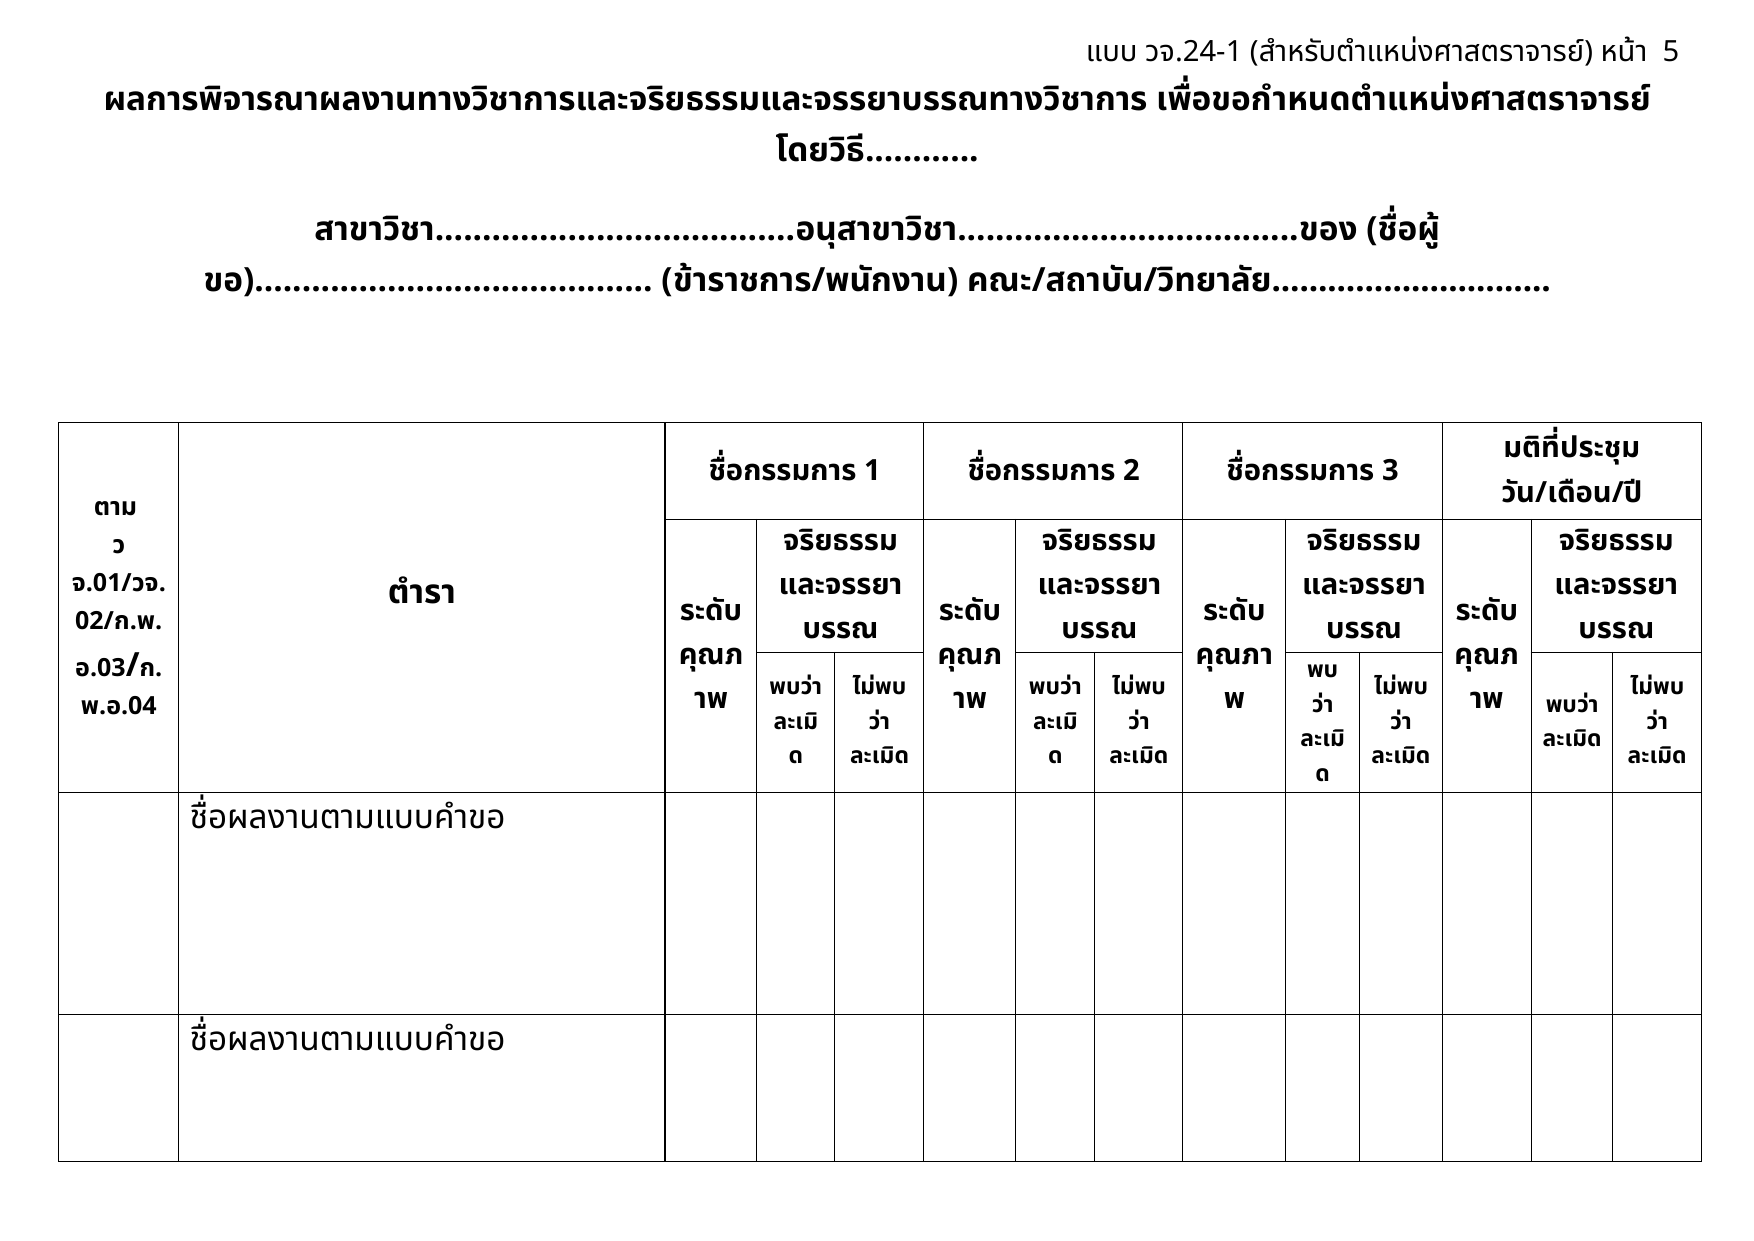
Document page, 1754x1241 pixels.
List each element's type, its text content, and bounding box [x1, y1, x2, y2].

table_cell จริยธรรมและจรรยาบรรณ [1532, 520, 1701, 652]
table_header มติที่ประชุม วัน/เดือน/ปี [1443, 423, 1701, 519]
table_cell ชื่อผลงานตามแบบคำขอ [179, 793, 664, 1014]
table_cell [666, 793, 756, 1014]
table_cell ไม่พบว่าละเมิด [1613, 653, 1701, 792]
table_header ตาม วจ.01/วจ.02/ก.พ.อ.03/ก.พ.อ.04 [59, 423, 178, 792]
table_cell [1613, 793, 1701, 1014]
table_header ชื่อกรรมการ 3 [1183, 423, 1442, 519]
table_cell จริยธรรมและจรรยาบรรณ [1016, 520, 1182, 652]
table_cell [757, 793, 834, 1014]
table_cell [1443, 1015, 1531, 1161]
table_cell ระดับคุณภาพ [1443, 520, 1531, 792]
text ผลการพิจารณาผลงานทางวิชาการและจริยธรรมและจรรยาบรรณทางวิชาการ เพื่อขอกำหนดตำแหน่งศาสตราจารย์ โดยวิธี............ [75, 75, 1679, 176]
table_header ตำรา [179, 423, 664, 792]
table_cell ไม่พบว่าละเมิด [1360, 653, 1442, 792]
table_cell ไม่พบว่าละเมิด [1095, 653, 1182, 792]
table_cell [1532, 1015, 1612, 1161]
table_cell [1360, 1015, 1442, 1161]
table_cell [835, 793, 923, 1014]
text สาขาวิชา......................................อนุสาขาวิชา....................................ของ (ชื่อผู้ขอ).......................................... (ข้าราชการ/พนักงาน) คณะ/สถาบัน/วิทยาลัย………………………… [75, 205, 1679, 306]
table_cell [1443, 793, 1531, 1014]
table_cell [59, 1015, 178, 1161]
table_cell [1286, 793, 1359, 1014]
table_header ชื่อกรรมการ 2 [924, 423, 1182, 519]
table_cell [1016, 1015, 1094, 1161]
table_cell [757, 1015, 834, 1161]
table_cell [1095, 1015, 1182, 1161]
table_cell [1360, 793, 1442, 1014]
table_cell [1095, 793, 1182, 1014]
table_cell พบว่าละเมิด [757, 653, 834, 792]
table_cell ชื่อผลงานตามแบบคำขอ [179, 1015, 664, 1161]
table_cell จริยธรรมและจรรยาบรรณ [757, 520, 923, 652]
table_cell [835, 1015, 923, 1161]
table_cell จริยธรรมและจรรยาบรรณ [1286, 520, 1442, 652]
table_cell [924, 1015, 1015, 1161]
table_cell พบว่าละเมิด [1286, 653, 1359, 792]
table_cell [1183, 793, 1285, 1014]
table_cell [59, 793, 178, 1014]
table_cell [1532, 793, 1612, 1014]
table_cell ระดับคุณภาพ [924, 520, 1015, 792]
table_cell ระดับคุณภาพ [1183, 520, 1285, 792]
table_cell [1613, 1015, 1701, 1161]
table_cell [666, 1015, 756, 1161]
table_cell พบว่าละเมิด [1532, 653, 1612, 792]
table_cell [924, 793, 1015, 1014]
table_header ชื่อกรรมการ 1 [666, 423, 923, 519]
table_cell ไม่พบว่าละเมิด [835, 653, 923, 792]
table_cell [1286, 1015, 1359, 1161]
table_cell พบว่าละเมิด [1016, 653, 1094, 792]
table_cell [1016, 793, 1094, 1014]
table_cell [1183, 1015, 1285, 1161]
table_cell ระดับคุณภาพ [666, 520, 756, 792]
